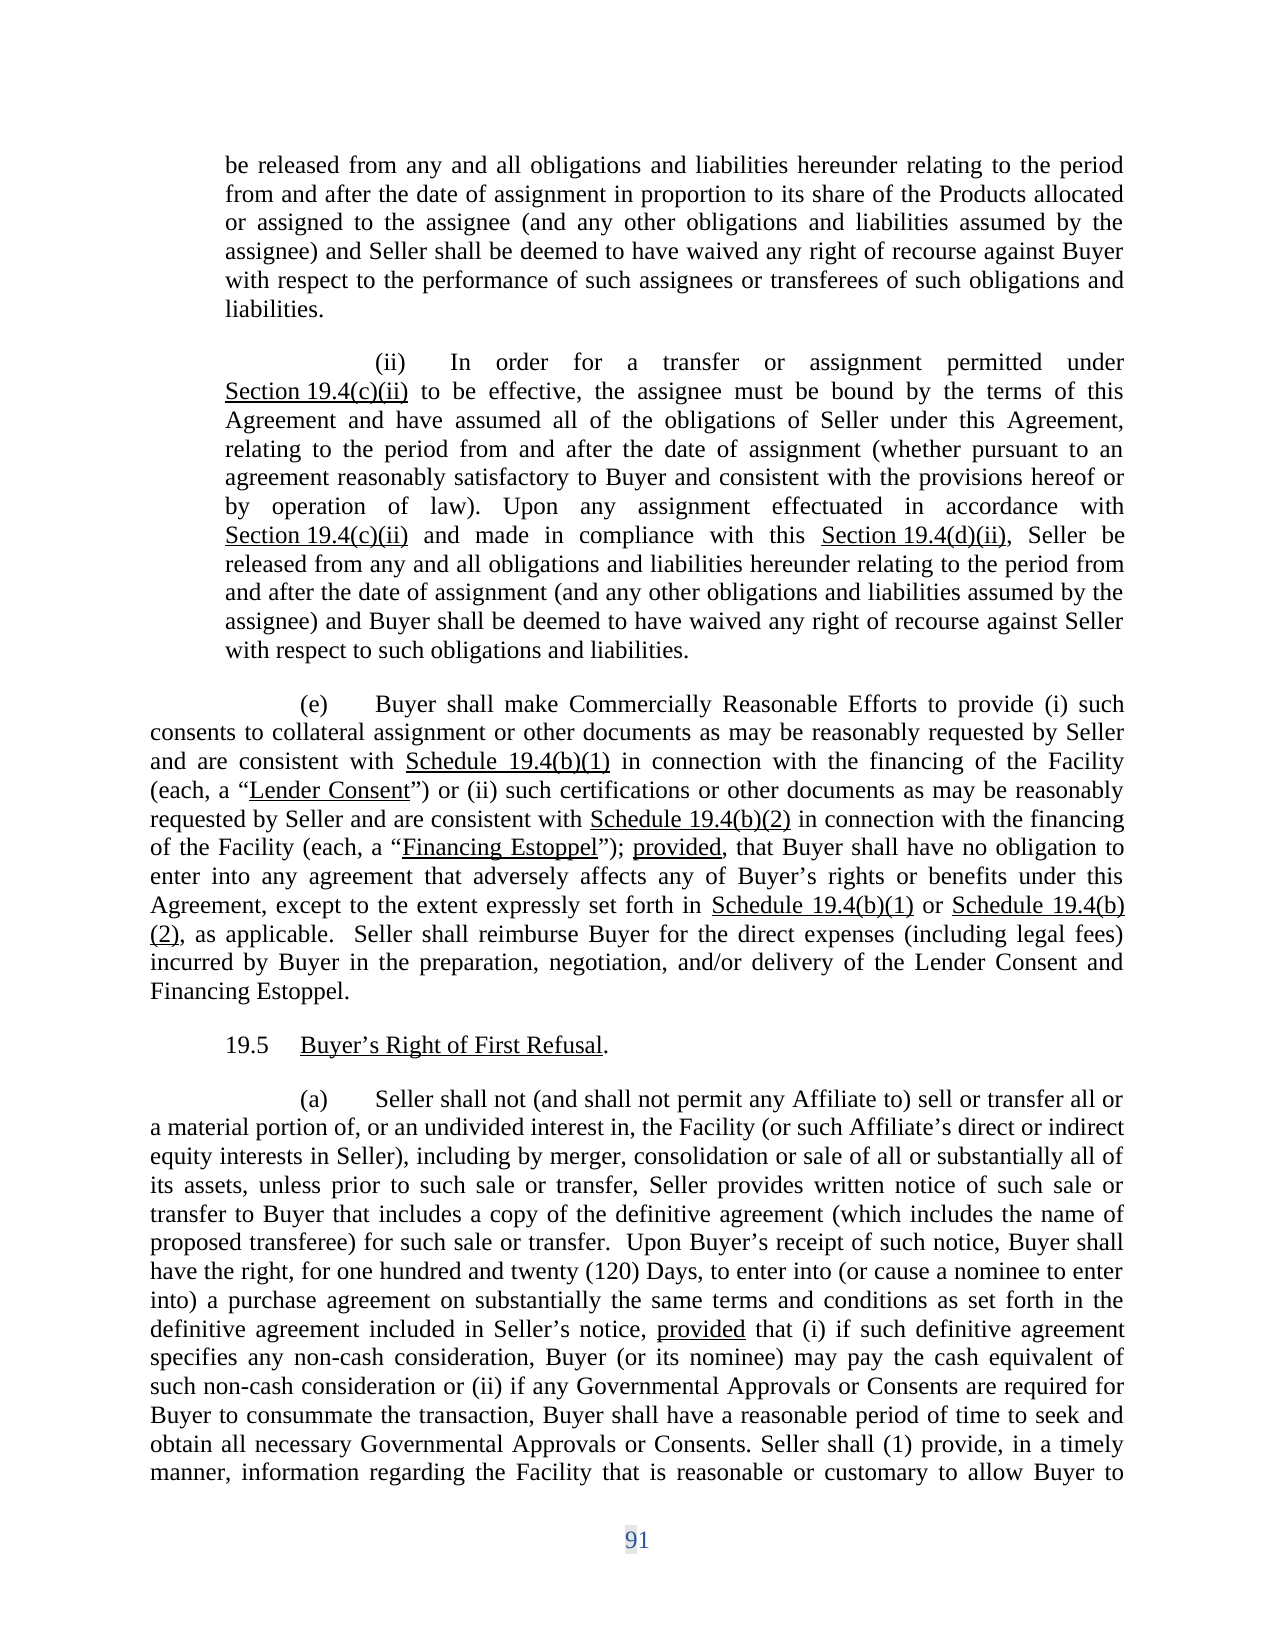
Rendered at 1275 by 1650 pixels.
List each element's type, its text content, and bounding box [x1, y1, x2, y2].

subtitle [225, 150, 1125, 322]
subtitle In order for a transfer or assignment permitted under Section 19.4(c)(ii) to be effective, the assignee must be bound by the terms of this Agreement and have assumed all of the obligations of Seller under this Agreement, relating to the period from and after the date of assignment (whether pursuant to an agreement reasonably satisfactory to Buyer and consistent with the provisions hereof or by operation of law). Upon any assignment effectuated in accordance with Section 19.4(c)(ii) and made in compliance with this Section 19.4(d)(ii), Seller be released from any and all obligations and liabilities hereunder relating to the period from and after the date of assignment (and any other obligations and liabilities assumed by the assignee) and Buyer shall be deemed to have waived any right of recourse against Seller with respect to such obligations and liabilities. [225, 347, 1125, 664]
subtitle Buyer shall make Commercially Reasonable Efforts to provide (i) such consents to collateral assignment or other documents as may be reasonably requested by Seller and are consistent with Schedule 19.4(b)(1) in connection with the financing of the Facility (each, a “Lender Consent”) or (ii) such certifications or other documents as may be reasonably requested by Seller and are consistent with Schedule 19.4(b)(2) in connection with the financing of the Facility (each, a “Financing Estoppel”); provided, that Buyer shall have no obligation to enter into any agreement that adversely affects any of Buyer’s rights or benefits under this Agreement, except to the extent expressly set forth in Schedule 19.4(b)(1) or Schedule 19.4(b)(2), as applicable. Seller shall reimburse Buyer for the direct expenses (including legal fees) incurred by Buyer in the preparation, negotiation, and/or delivery of the Lender Consent and Financing Estoppel. [150, 689, 1125, 1005]
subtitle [150, 1084, 1125, 1486]
subtitle Buyer’s Right of First Refusal. [150, 1030, 1125, 1059]
